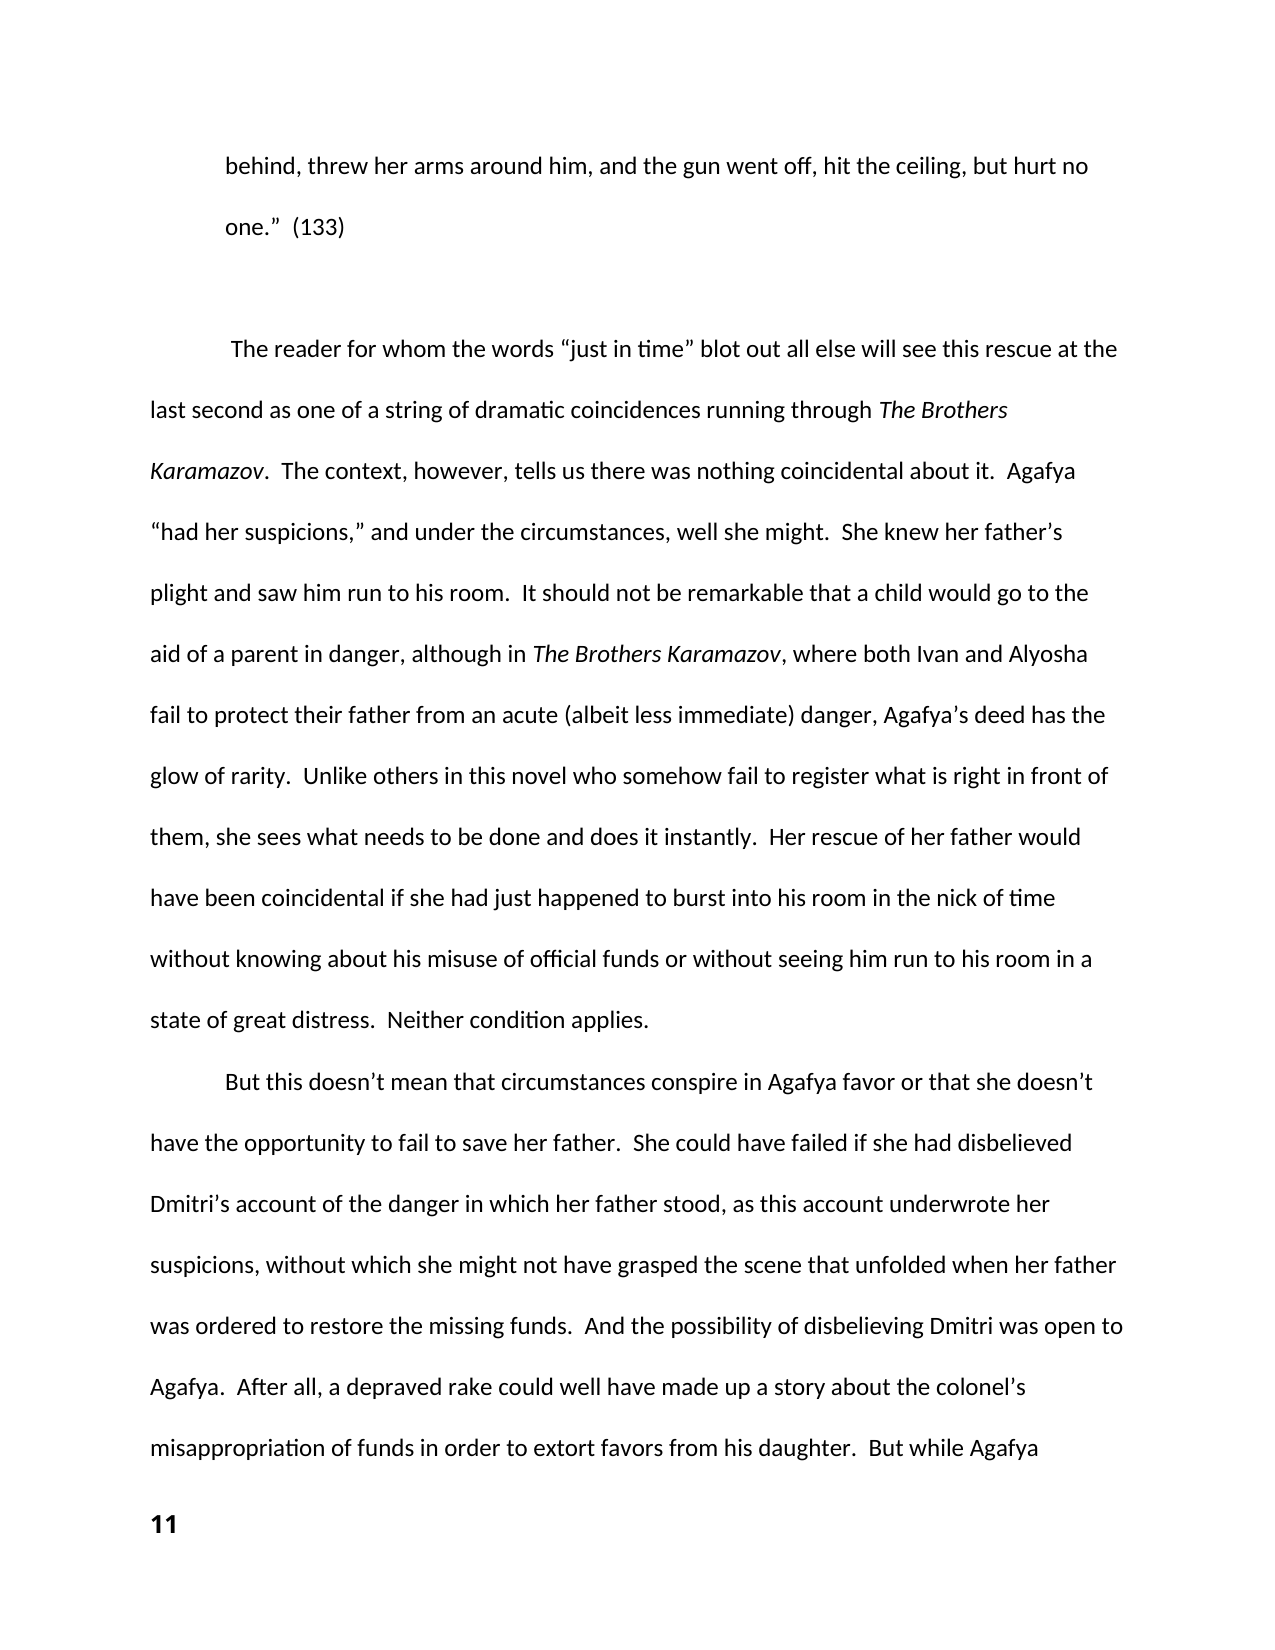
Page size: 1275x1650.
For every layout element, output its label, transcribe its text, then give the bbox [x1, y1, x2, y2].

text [150, 1066, 1125, 1462]
text The reader for whom the words “just in time” blot out all else will see this rescue at the last second as one of a string of dramatic coincidences running through The Brothers Karamazov. The context, however, tells us there was nothing coincidental about it. Agafya “had her suspicions,” and under the circumstances, well she might. She knew her father’s plight and saw him run to his room. It should not be remarkable that a child would go to the aid of a parent in danger, although in The Brothers Karamazov, where both Ivan and Alyosha fail to protect their father from an acute (albeit less immediate) danger, Agafya’s deed has the glow of rarity. Unlike others in this novel who somehow fail to register what is right in front of them, she sees what needs to be done and does it instantly. Her rescue of her father would have been coincidental if she had just happened to burst into his room in the nick of time without knowing about his misuse of official funds or without seeing him run to his room in a state of great distress. Neither condition applies. [150, 333, 1125, 1035]
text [225, 150, 1125, 242]
